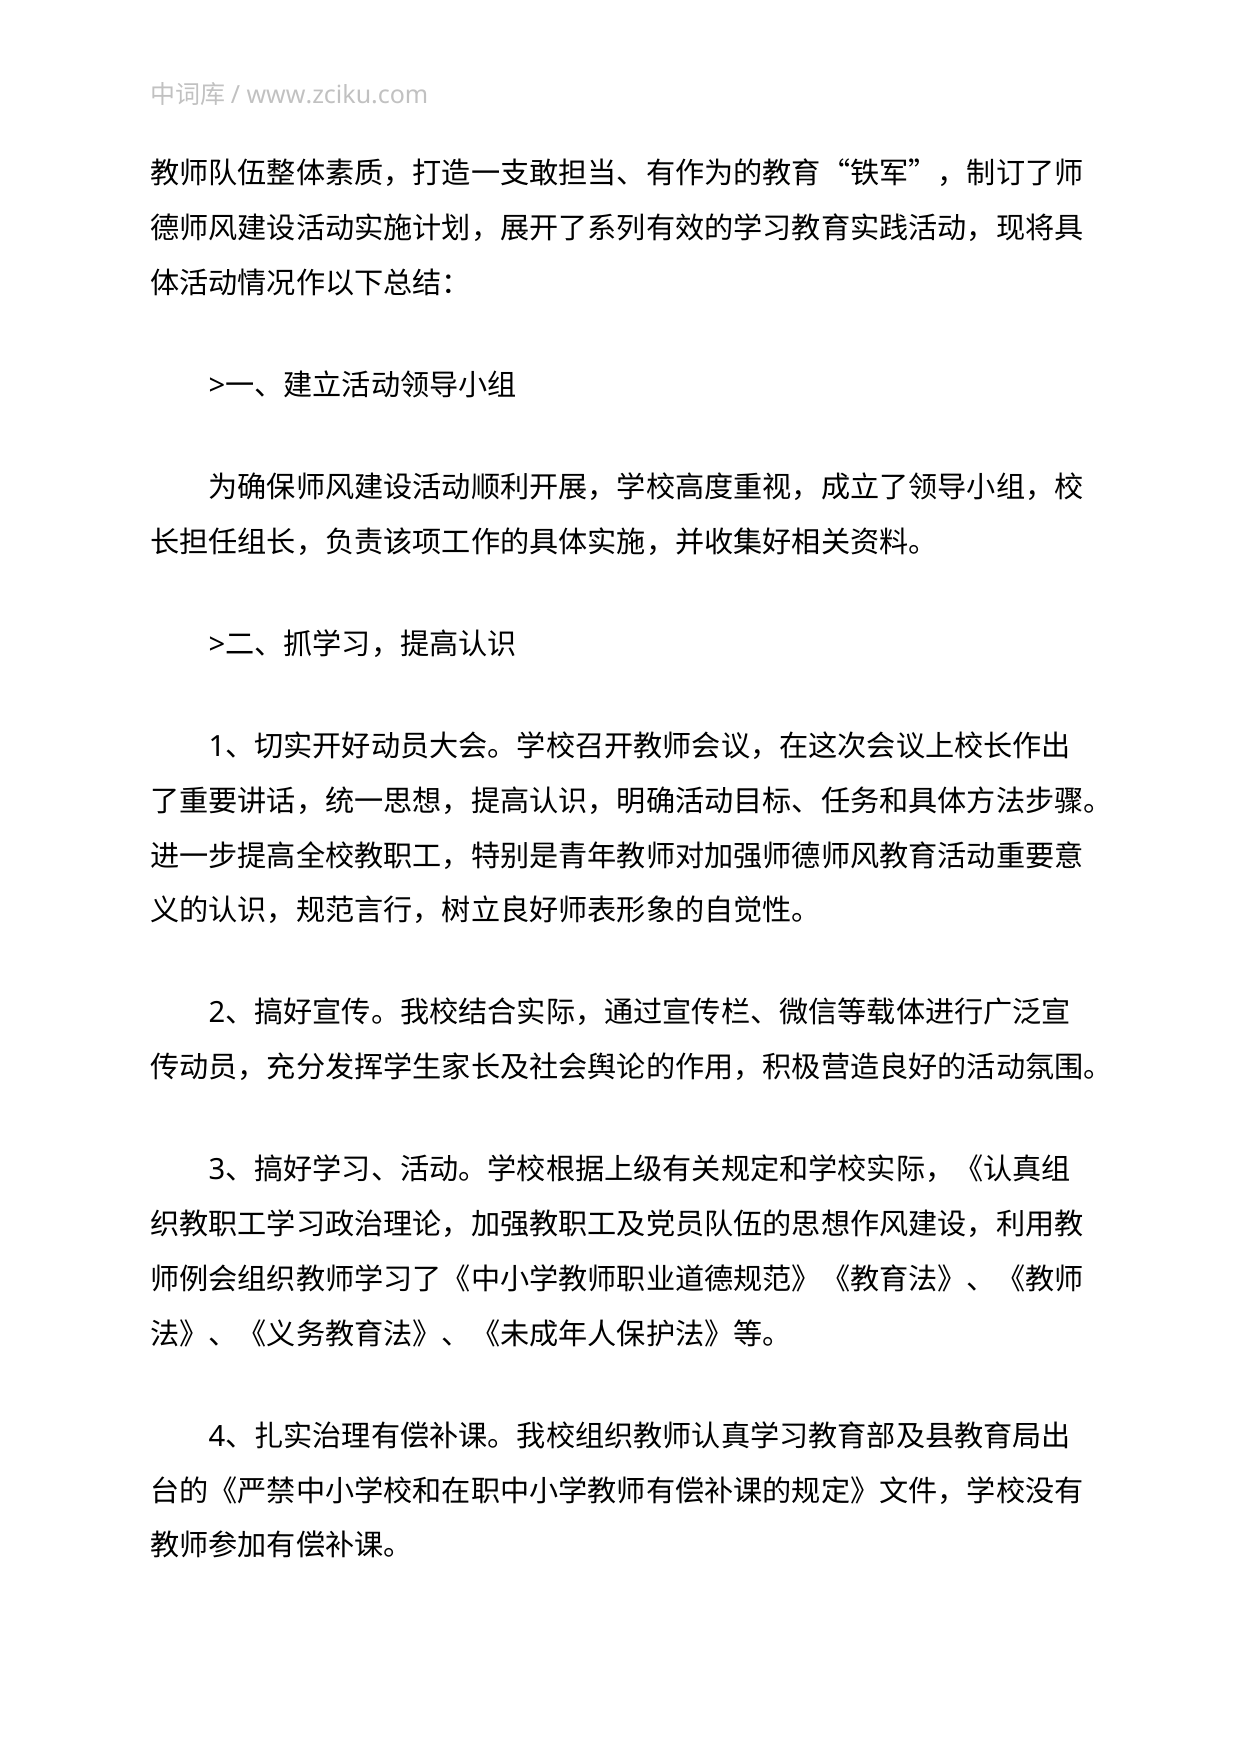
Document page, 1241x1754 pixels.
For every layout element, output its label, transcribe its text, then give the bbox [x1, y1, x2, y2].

text 1、切实开好动员大会。学校召开教师会议，在这次会议上校长作出了重要讲话，统一思想，提高认识，明确活动目标、任务和具体方法步骤。进一步提高全校教职工，特别是青年教师对加强师德师风教育活动重要意义的认识，规范言行，树立良好师表形象的自觉性。 [150, 722, 1090, 929]
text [150, 150, 1090, 302]
text 3、搞好学习、活动。学校根据上级有关规定和学校实际，《认真组织教职工学习政治理论，加强教职工及党员队伍的思想作风建设，利用教师例会组织教师学习了《中小学教师职业道德规范》《教育法》、《教师法》、《义务教育法》、《未成年人保护法》等。 [150, 1146, 1090, 1353]
text 4、扎实治理有偿补课。我校组织教师认真学习教育部及县教育局出台的《严禁中小学校和在职中小学教师有偿补课的规定》文件，学校没有教师参加有偿补课。 [150, 1412, 1090, 1564]
text >一、建立活动领导小组 [150, 362, 1090, 404]
text 2、搞好宣传。我校结合实际，通过宣传栏、微信等载体进行广泛宣传动员，充分发挥学生家长及社会舆论的作用，积极营造良好的活动氛围。 [150, 989, 1090, 1086]
text 为确保师风建设活动顺利开展，学校高度重视，成立了领导小组，校长担任组长，负责该项工作的具体实施，并收集好相关资料。 [150, 463, 1090, 561]
text >二、抓学习，提高认识 [150, 620, 1090, 663]
